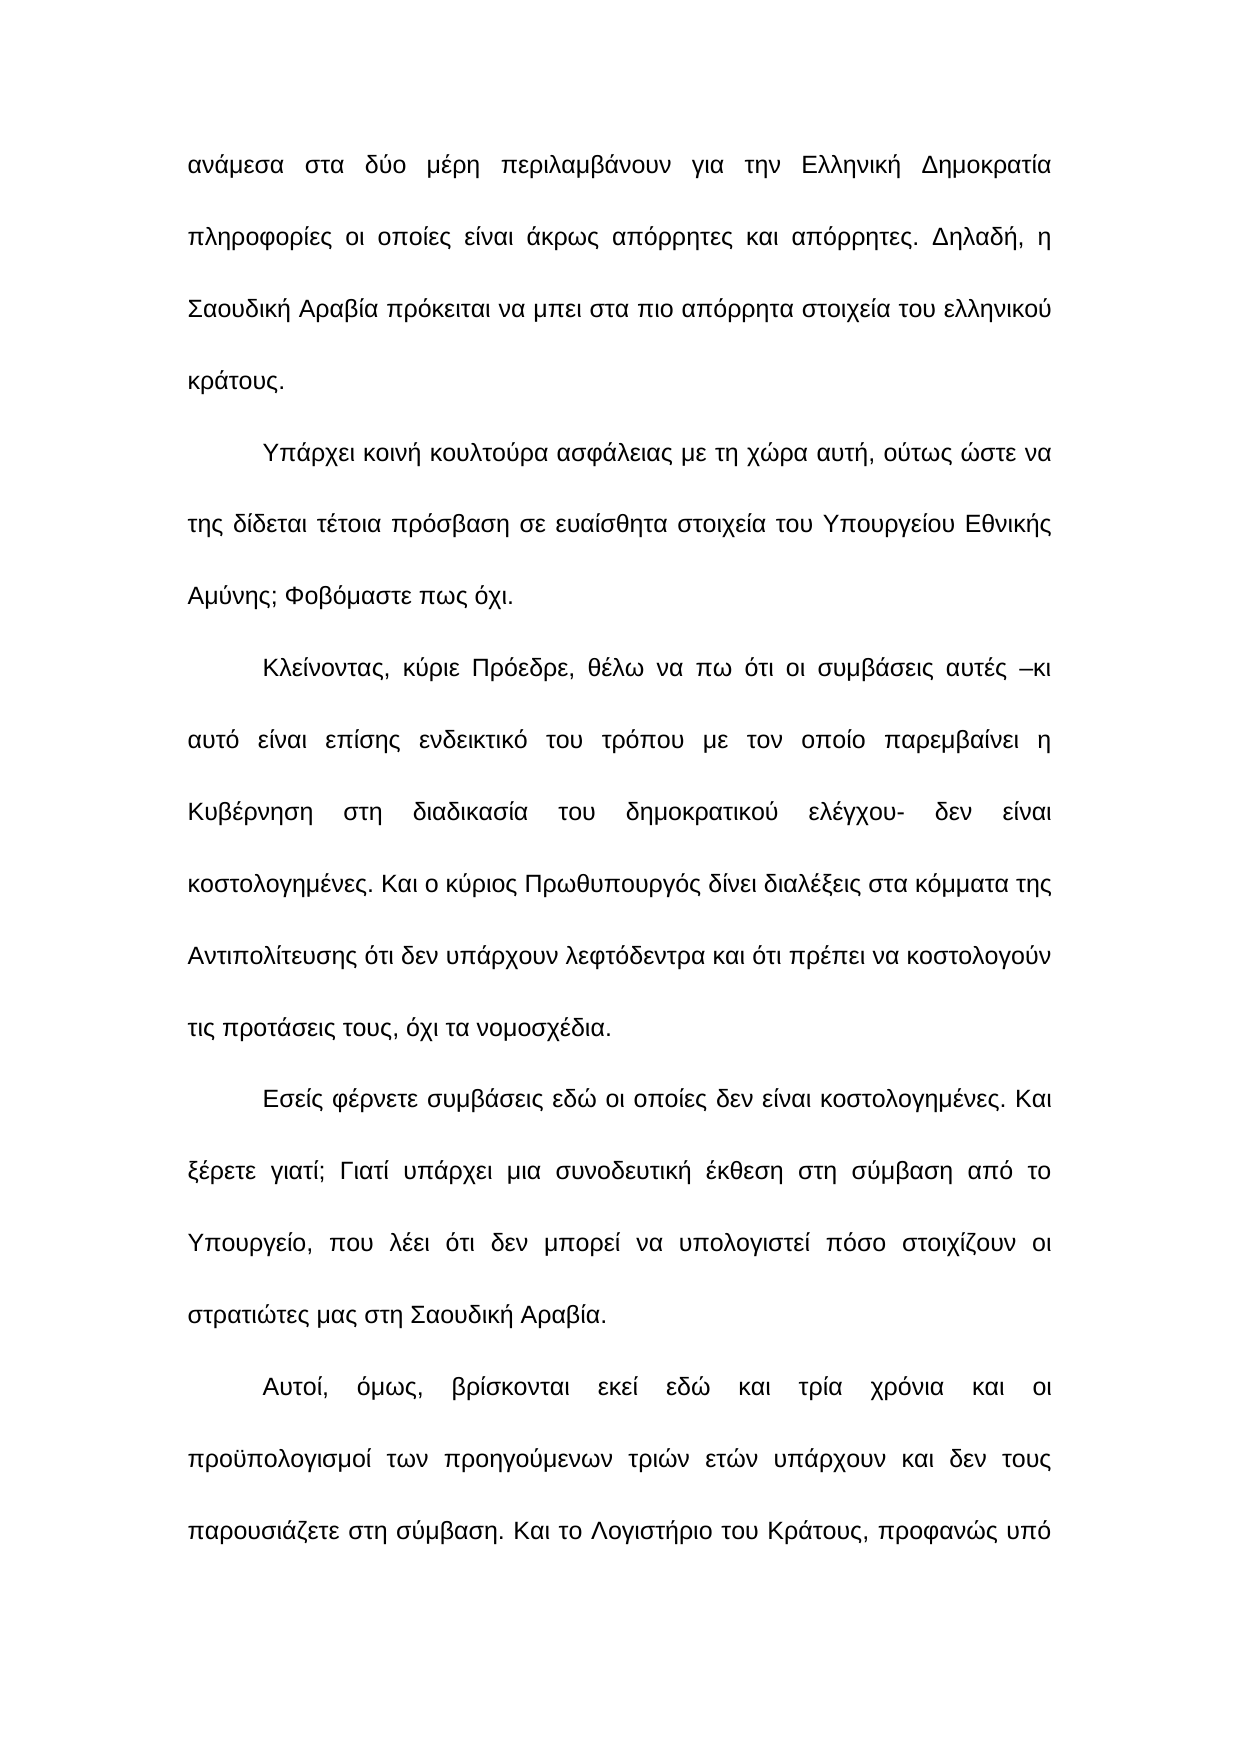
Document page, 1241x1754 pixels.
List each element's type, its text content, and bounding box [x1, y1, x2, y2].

text Κλείνοντας, κύριε Πρόεδρε, θέλω να πω ότι οι συμβάσεις αυτές –κι αυτό είναι επίσης ενδεικτικό του τρόπου με τον οποίο παρεμβαίνει η Κυβέρνηση στη διαδικασία του δημοκρατικού ελέγχου- δεν είναι κοστολογημένες. Και ο κύριος Πρωθυπουργός δίνει διαλέξεις στα κόμματα της Αντιπολίτευσης ότι δεν υπάρχουν λεφτόδεντρα και ότι πρέπει να κοστολογούν τις προτάσεις τους, όχι τα νομοσχέδια. [187, 653, 1053, 1041]
text Εσείς φέρνετε συμβάσεις εδώ οι οποίες δεν είναι κοστολογημένες. Και ξέρετε γιατί; Γιατί υπάρχει μια συνοδευτική έκθεση στη σύμβαση από το Υπουργείο, που λέει ότι δεν μπορεί να υπολογιστεί πόσο στοιχίζουν οι στρατιώτες μας στη Σαουδική Αραβία. [187, 1084, 1053, 1329]
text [187, 150, 1053, 394]
text Υπάρχει κοινή κουλτούρα ασφάλειας με τη χώρα αυτή, ούτως ώστε να της δίδεται τέτοια πρόσβαση σε ευαίσθητα στοιχεία του Υπουργείου Εθνικής Αμύνης; Φοβόμαστε πως όχι. [187, 437, 1053, 610]
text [187, 1372, 1053, 1544]
